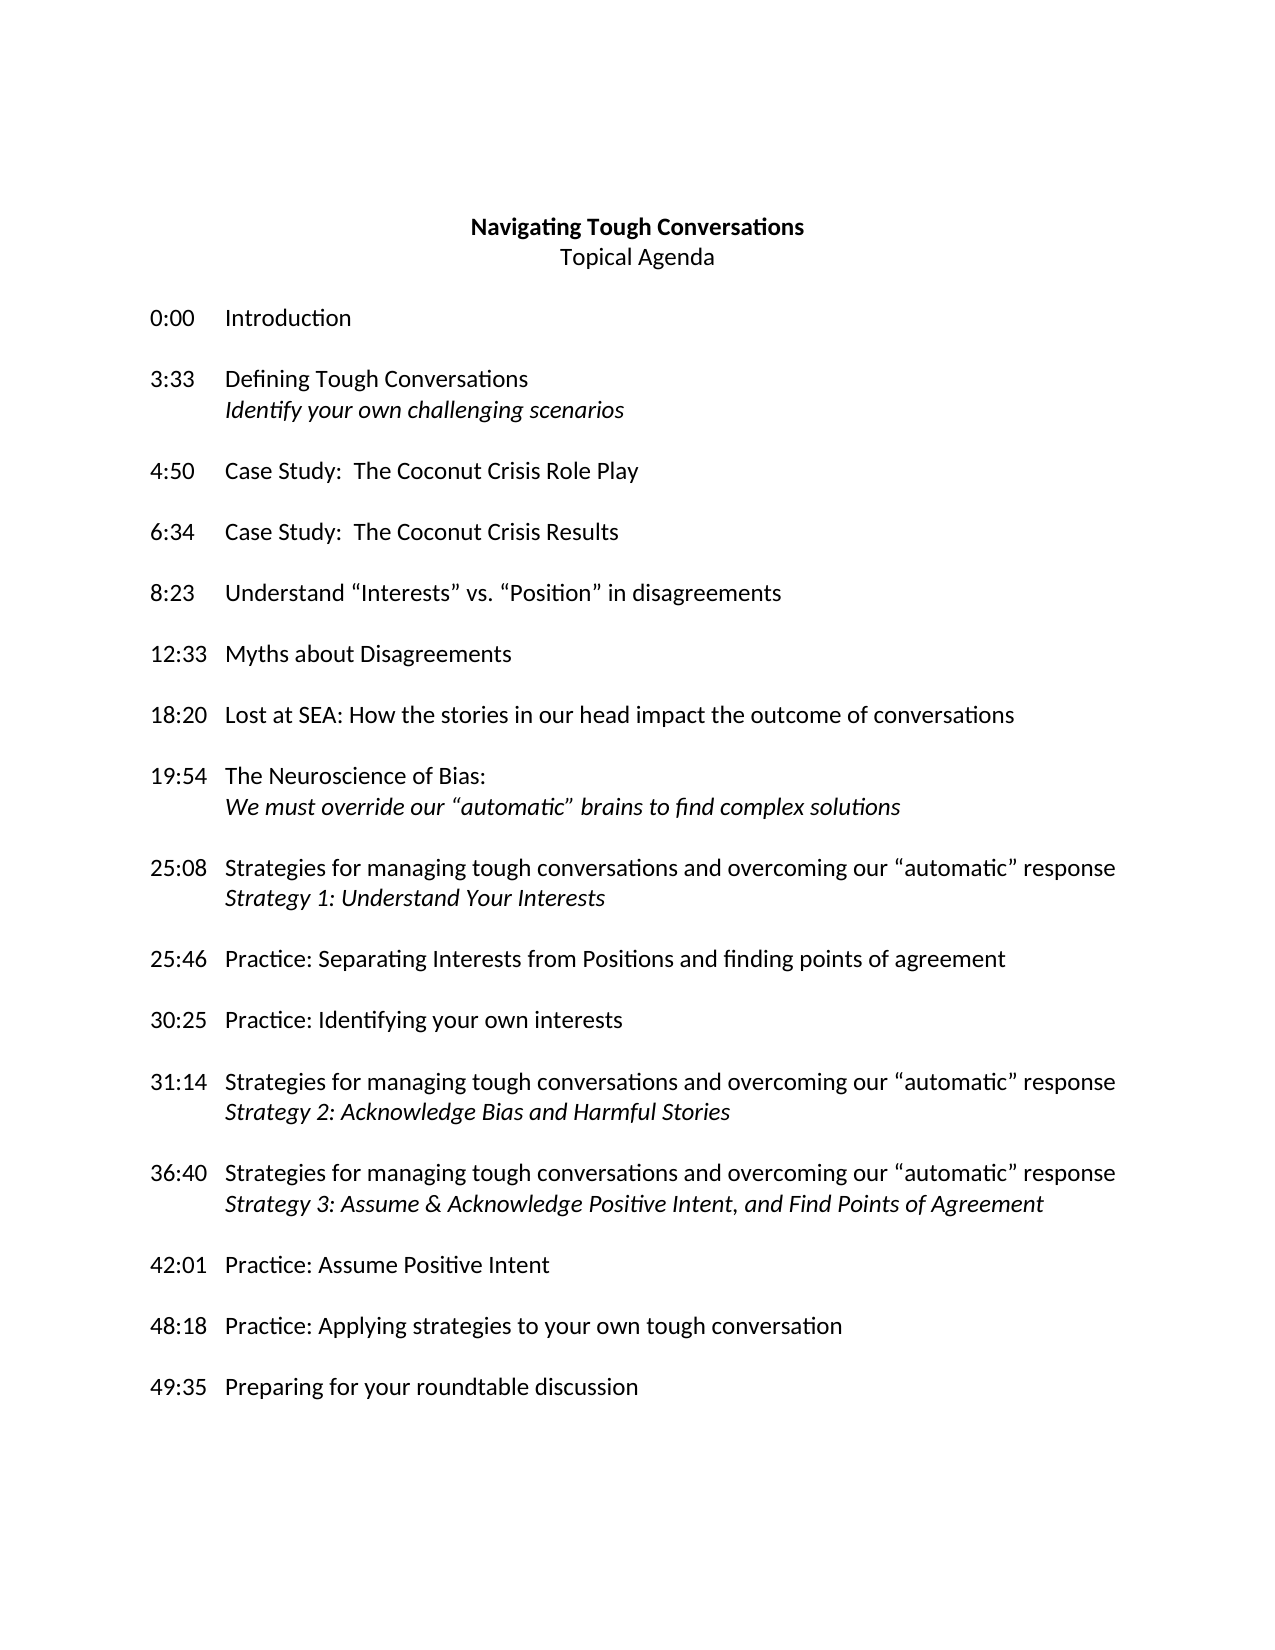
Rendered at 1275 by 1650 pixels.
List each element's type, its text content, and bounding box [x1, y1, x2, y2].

text 36:40 Strategies for managing tough conversations and overcoming our “automatic” response [150, 1157, 1125, 1188]
text Strategy 1: Understand Your Interests [150, 882, 1125, 943]
text Strategy 3: Assume & Acknowledge Positive Intent, and Find Points of Agreement [150, 1188, 1125, 1249]
text 25:46 Practice: Separating Interests from Positions and finding points of agreement [150, 943, 1125, 974]
text Topical Agenda [150, 242, 1125, 272]
text 19:54 The Neuroscience of Bias: [150, 760, 1125, 791]
text 48:18 Practice: Applying strategies to your own tough conversation [150, 1310, 1125, 1340]
text 30:25 Practice: Identifying your own interests [150, 1004, 1125, 1035]
text 18:20 Lost at SEA: How the stories in our head impact the outcome of conversations [150, 699, 1125, 730]
text 8:23 Understand “Interests” vs. “Position” in disagreements [150, 577, 1125, 638]
text 6:34 Case Study: The Coconut Crisis Results [150, 516, 1125, 577]
text Identify your own challenging scenarios [150, 394, 1125, 455]
text We must override our “automatic” brains to find complex solutions [150, 791, 1125, 821]
text 3:33 Defining Tough Conversations [150, 364, 1125, 394]
text 0:00 Introduction [150, 303, 1125, 364]
text 12:33 Myths about Disagreements [150, 638, 1125, 669]
text Navigating Tough Conversations [150, 211, 1125, 242]
text 31:14 Strategies for managing tough conversations and overcoming our “automatic” response [150, 1066, 1125, 1096]
text 42:01 Practice: Assume Positive Intent [150, 1249, 1125, 1279]
text 4:50 Case Study: The Coconut Crisis Role Play [150, 455, 1125, 516]
text 49:35 Preparing for your roundtable discussion [150, 1371, 1125, 1401]
text Strategy 2: Acknowledge Bias and Harmful Stories [150, 1096, 1125, 1127]
text 25:08 Strategies for managing tough conversations and overcoming our “automatic” response [150, 852, 1125, 882]
